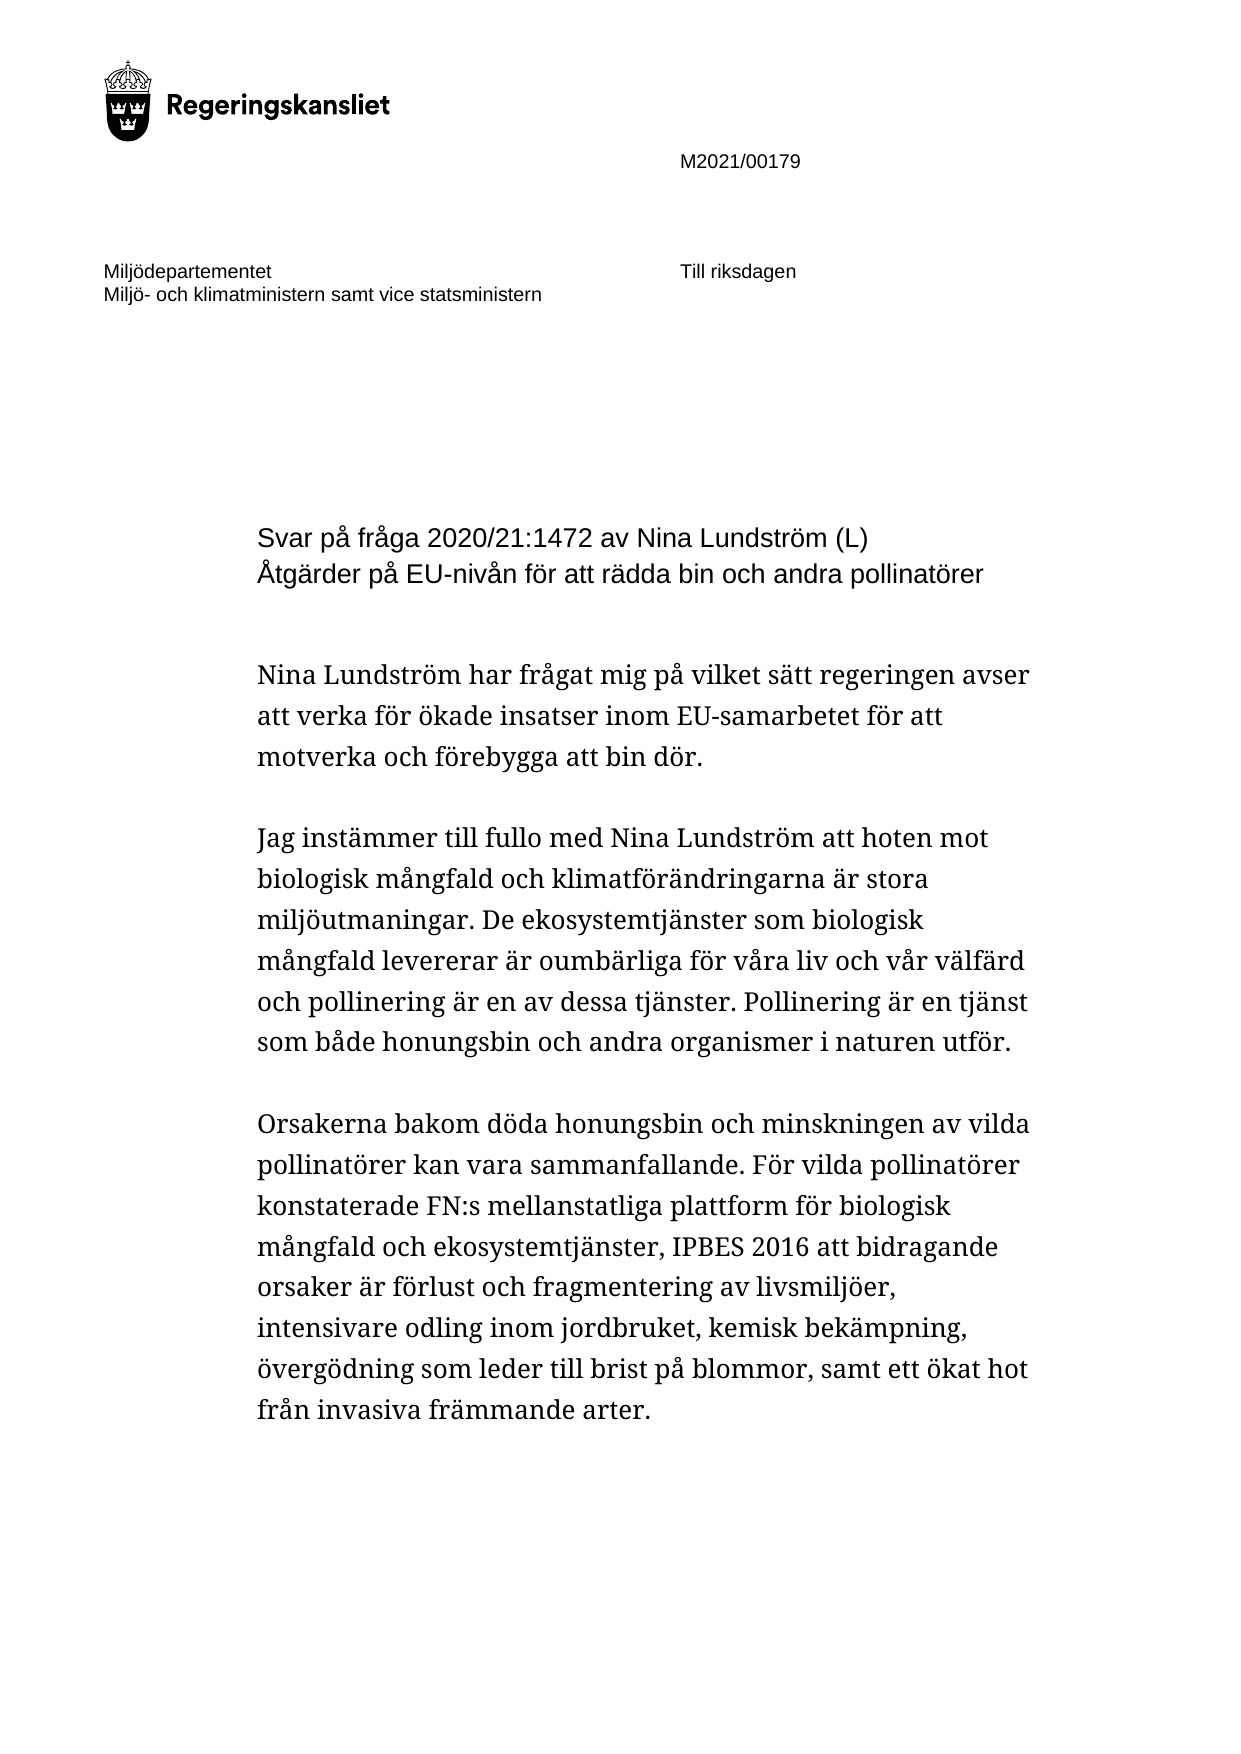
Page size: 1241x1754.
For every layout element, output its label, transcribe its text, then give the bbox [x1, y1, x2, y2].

text Orsakerna bakom döda honungsbin och minskningen av vilda pollinatörer kan vara sammanfallande. För vilda pollinatörer konstaterade FN:s mellanstatliga plattform för biologisk mångfald och ekosystemtjänster, IPBES 2016 att bidragande orsaker är förlust och fragmentering av livsmiljöer, intensivare odling inom jordbruket, kemisk bekämpning, övergödning som leder till brist på blommor, samt ett ökat hot från invasiva främmande arter. [257, 1106, 1033, 1427]
text Jag instämmer till fullo med Nina Lundström att hoten mot biologisk mångfald och klimatförändringarna är stora miljöutmaningar. De ekosystemtjänster som biologisk mångfald levererar är oumbärliga för våra liv och vår välfärd och pollinering är en av dessa tjänster. Pollinering är en tjänst som både honungsbin och andra organismer i naturen utför. [257, 820, 1033, 1059]
text har frågat mig på vilket sätt regeringen avser att verka för ökade insatser inom EU-samarbetet för att motverka och förebygga att bin dör. [257, 657, 1033, 774]
title Svar på fråga 2020/21:1472 av () Åtgärder på EU-nivån för att rädda bin och andra pollinatörer [257, 522, 1033, 589]
